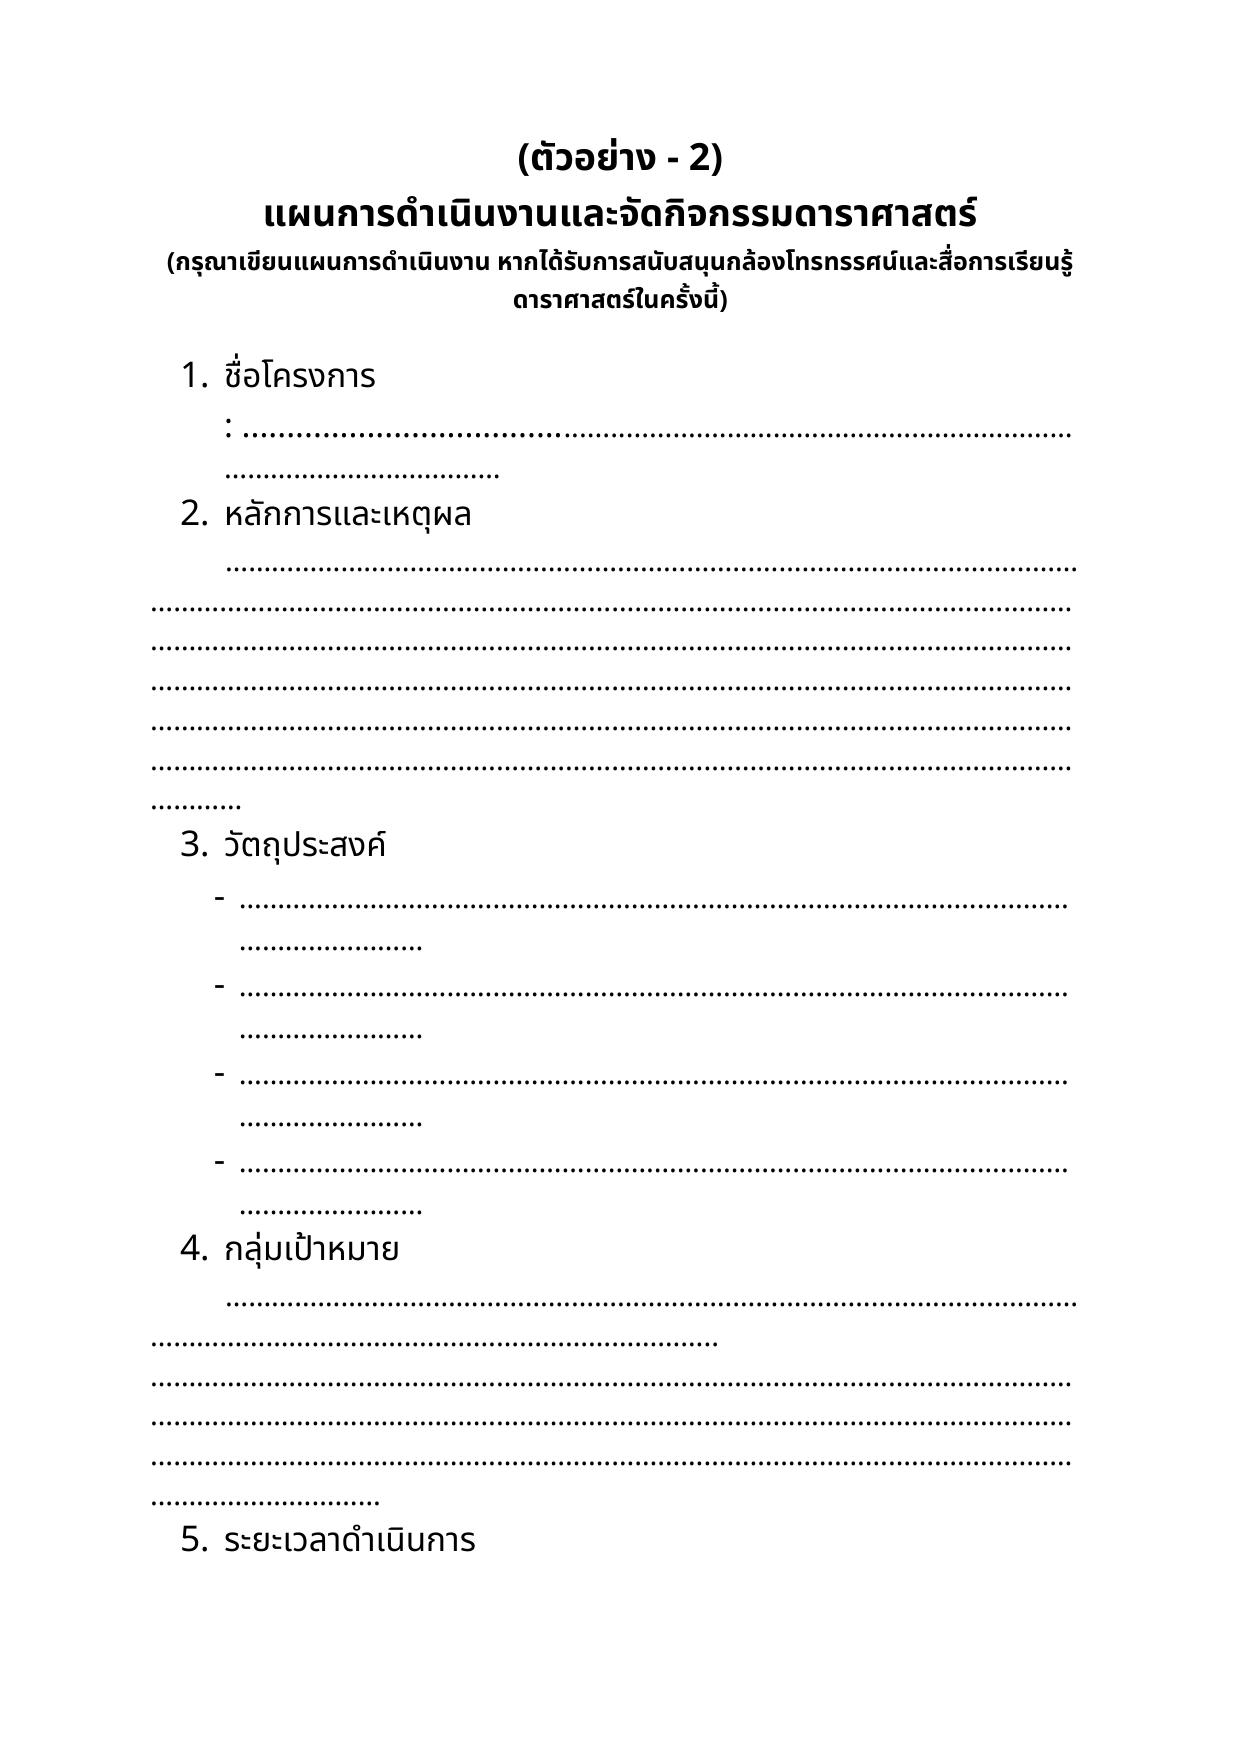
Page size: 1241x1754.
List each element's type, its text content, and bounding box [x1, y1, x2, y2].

text (กรุณาเขียนแผนการดำเนินงาน หากได้รับการสนับสนุนกล้องโทรทรรศน์และสื่อการเรียนรู้ดาราศาสตร์ในครั้งนี้) [150, 243, 1090, 319]
list …………………………………………………………………………………………………………………… [214, 959, 1090, 1047]
list …………………………………………………………………………………………………………………… [214, 1135, 1090, 1223]
list …………………………………………………………………………………………………………………… [214, 871, 1090, 959]
list วัตถุประสงค์ [180, 818, 1090, 871]
text …………………………………………………………………………………………………………………………………………………………………..………………………………………………………………………………………………………………………………………………………………………………………………………………………………………………………………………………………………………………………………………………………… [150, 1276, 1090, 1514]
list ชื่อโครงการ : ......................................................………………………………………………………………………… [180, 349, 1090, 487]
list หลักการและเหตุผล [180, 487, 1090, 540]
list ระยะเวลาดำเนินการ [180, 1514, 1090, 1567]
text ………………………………………………………………………………………………………………………………………………………………………………………………………………………………………………………………………………………………………………………………………………………………………………………………………………………………………………………………………………………………………………………………………………………………………………………………………………………………………………………………… [150, 540, 1090, 818]
text แผนการดำเนินงานและจัดกิจกรรมดาราศาสตร์ [150, 187, 1090, 243]
list …………………………………………………………………………………………………………………… [214, 1047, 1090, 1135]
text (ตัวอย่าง - 2) [150, 130, 1090, 187]
list กลุ่มเป้าหมาย [180, 1223, 1090, 1276]
